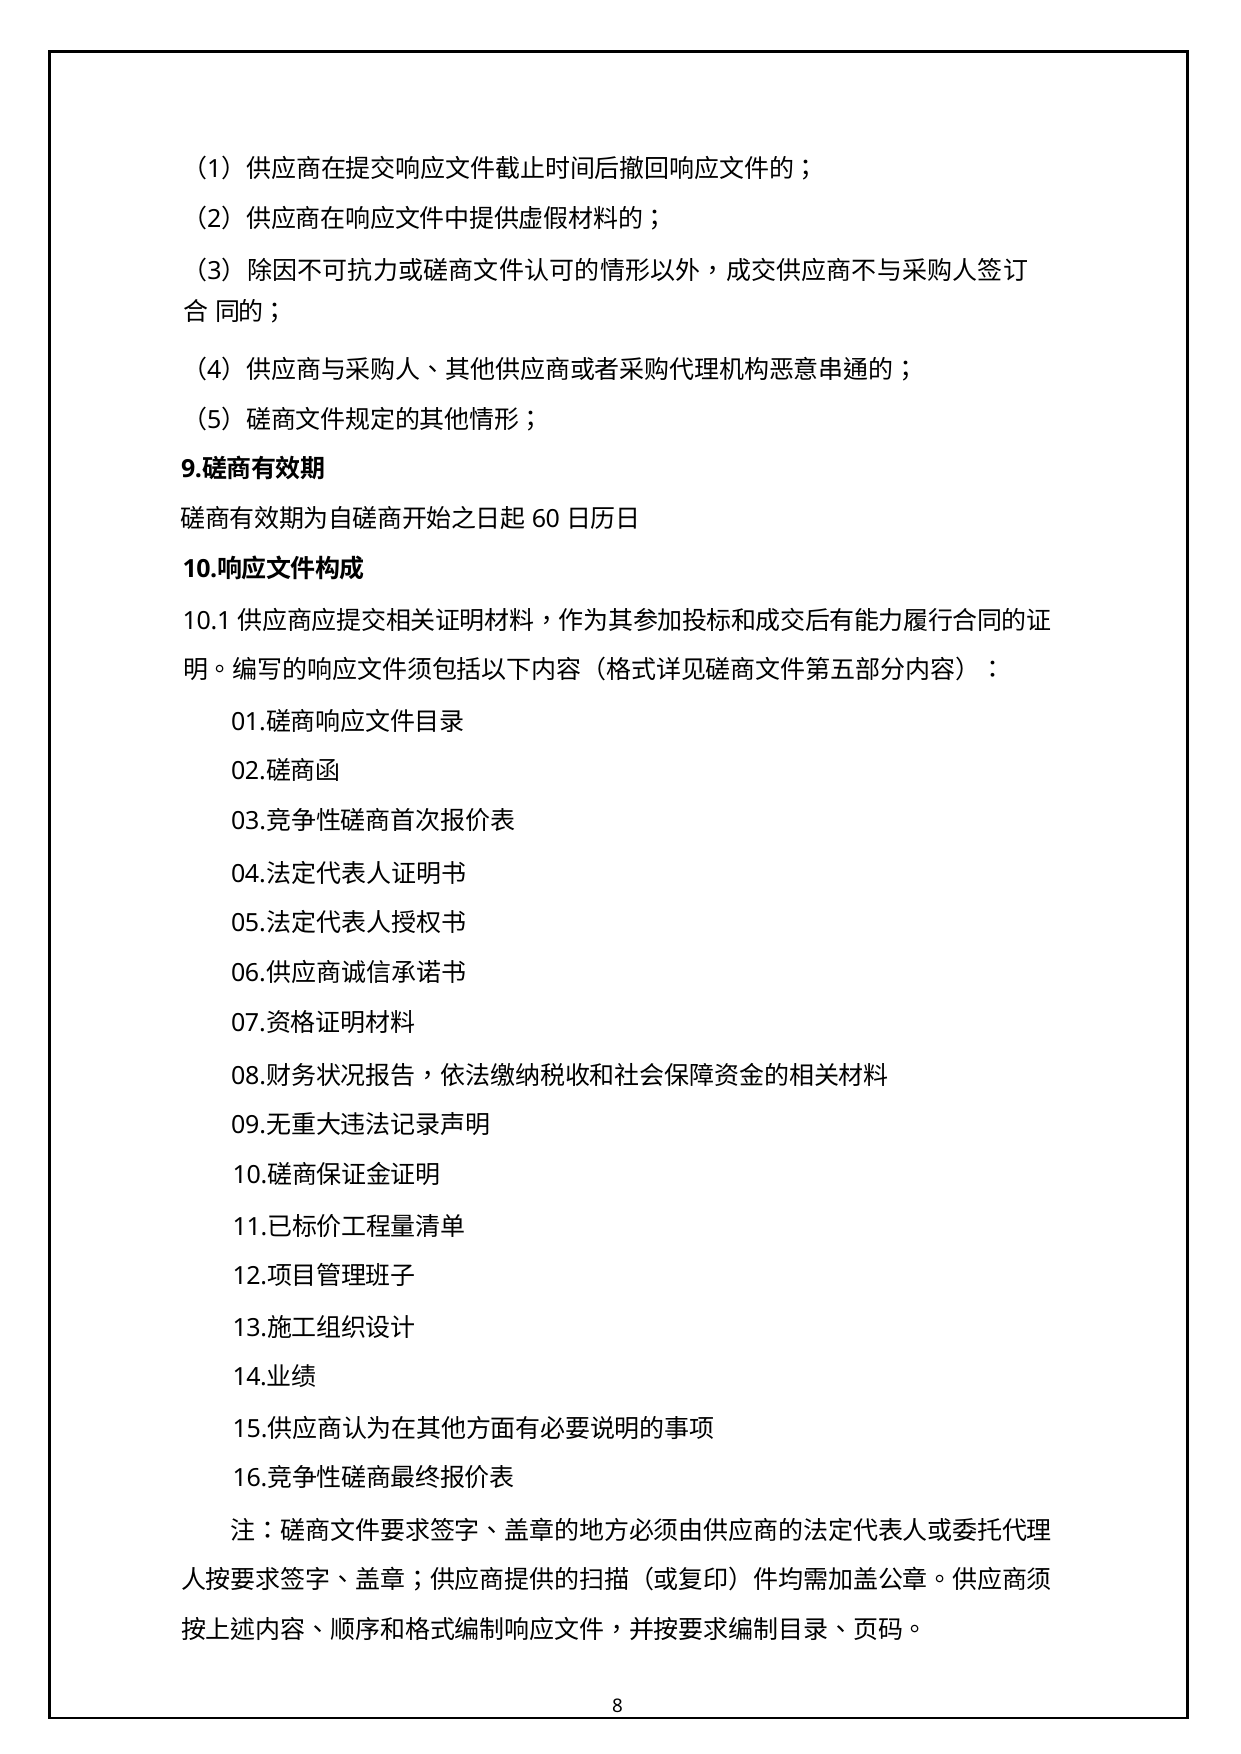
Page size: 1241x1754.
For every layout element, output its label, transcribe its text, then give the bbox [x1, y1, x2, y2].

table_header （1）供应商在提交响应文件截止时间后撤回响应文件的； （2）供应商在响应文件中提供虚假材料的； （3）除因不可抗力或磋商文件认可的情形以外，成交供应商不与采购人签订合 同的； （4）供应商与采购人、其他供应商或者采购代理机构恶意串通的； （5）磋商文件规定的其他情形； 9.磋商有效期 磋商有效期为自磋商开始之日起 60 日历日 10.响应文件构成 10.1 供应商应提交相关证明材料，作为其参加投标和成交后有能力履行合同的证 明。编写的响应文件须包括以下内容（格式详见磋商文件第五部分内容）： 01.磋商响应文件目录 02.磋商函 03.竞争性磋商首次报价表 04.法定代表人证明书 05.法定代表人授权书 06.供应商诚信承诺书 07.资格证明材料 08.财务状况报告，依法缴纳税收和社会保障资金的相关材料 09.无重大违法记录声明 10.磋商保证金证明 11.已标价工程量清单 12.项目管理班子 13.施工组织设计 14.业绩 15.供应商认为在其他方面有必要说明的事项 16.竞争性磋商最终报价表 注：磋商文件要求签字、盖章的地方必须由供应商的法定代表人或委托代理 人按要求签字、盖章；供应商提供的扫描（或复印）件均需加盖公章。供应商须 按上述内容、顺序和格式编制响应文件，并按要求编制目录、页码。 8 [51, 53, 1186, 1716]
